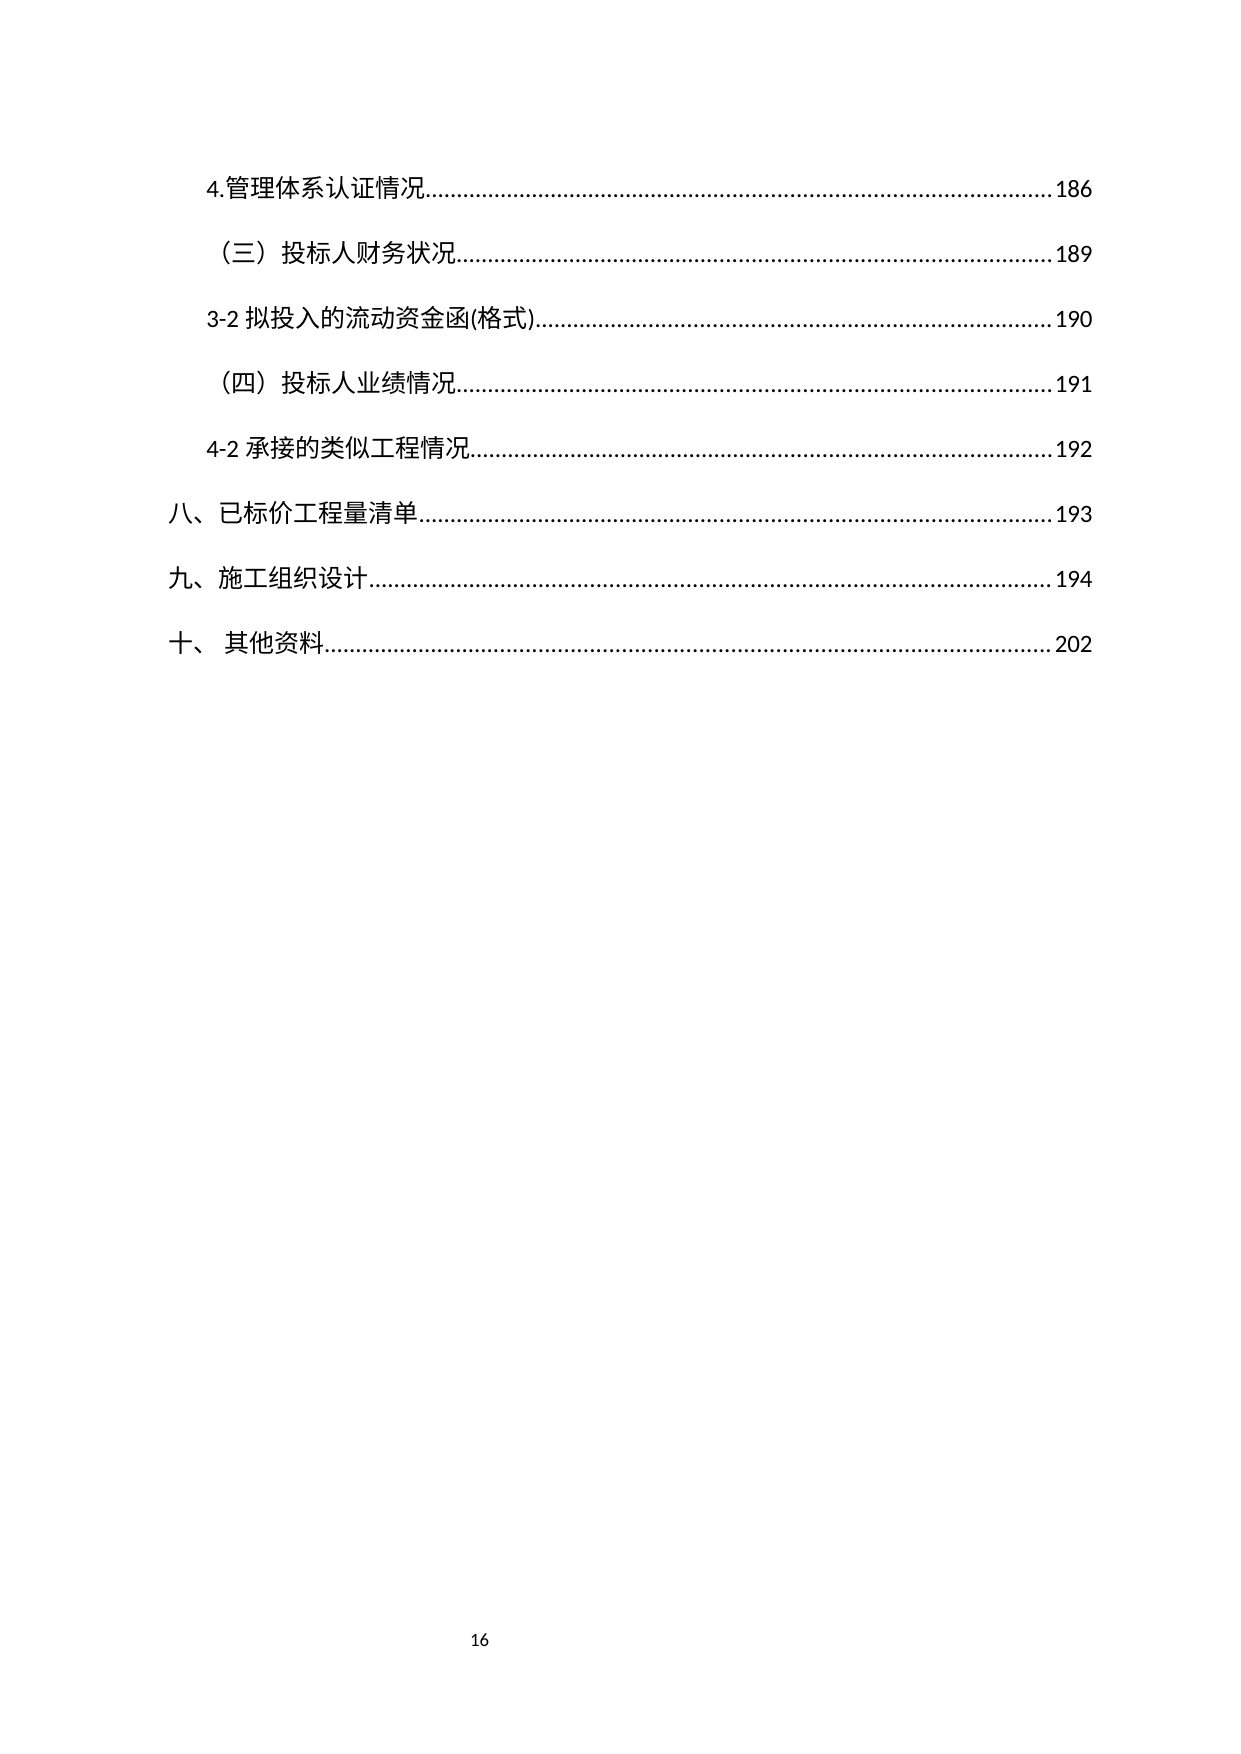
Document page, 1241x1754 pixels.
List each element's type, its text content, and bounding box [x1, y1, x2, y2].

text 八、已标价工程量清单 193 [168, 479, 1092, 544]
text 4-2 承接的类似工程情况 192 [206, 414, 1092, 479]
text 九、施工组织设计 194 [168, 544, 1092, 609]
text 十、 其他资料 202 [168, 609, 1092, 674]
text 4.管理体系认证情况 186 [206, 154, 1092, 219]
text （三）投标人财务状况 189 [206, 219, 1092, 284]
text （四）投标人业绩情况 191 [206, 349, 1092, 414]
text 3-2 拟投入的流动资金函(格式) 190 [206, 284, 1092, 349]
